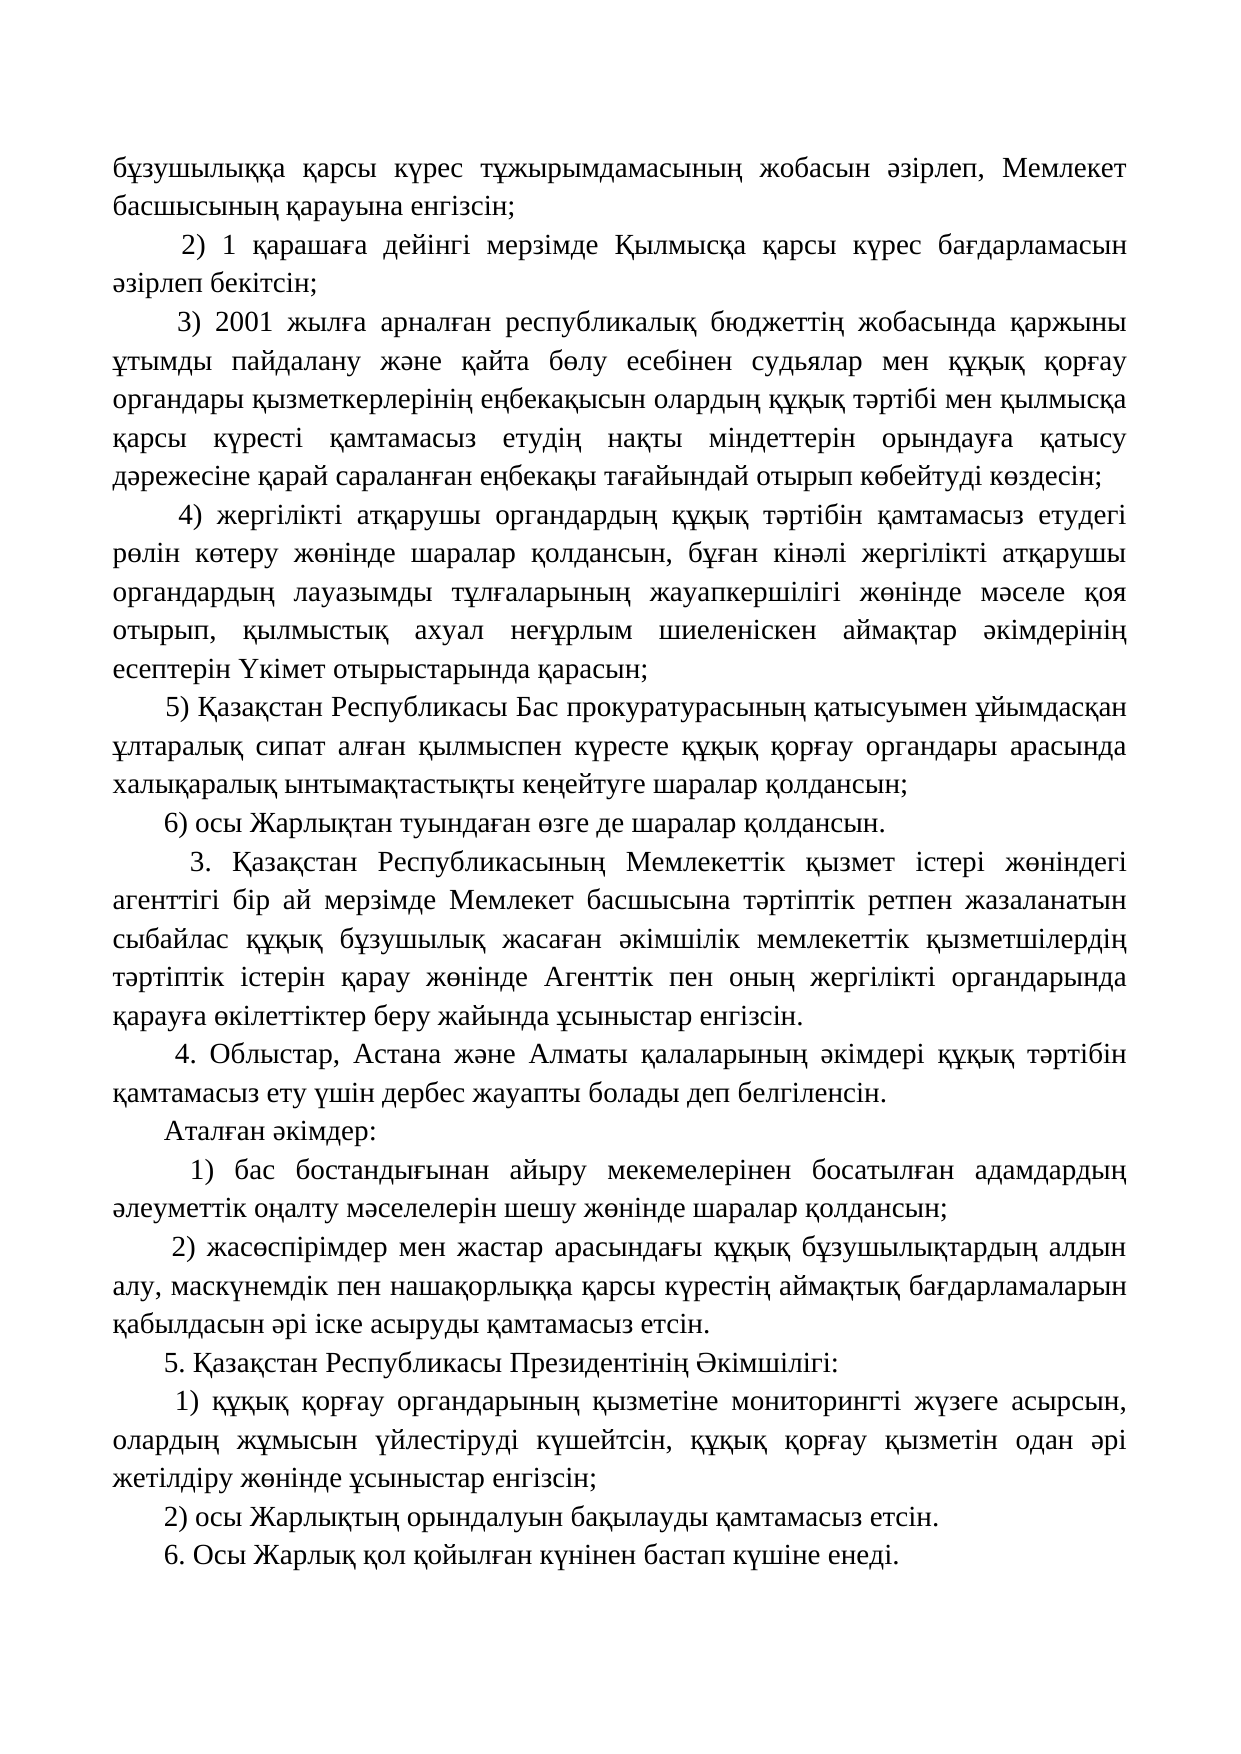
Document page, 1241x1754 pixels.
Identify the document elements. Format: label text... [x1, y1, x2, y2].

text 3) 2001 жылға арналған республикалық бюджеттің жобасында қаржыны ұтымды пайдалану және қайта бөлу есебінен судьялар мен құқық қорғау органдары қызметкерлерінің еңбекақысын олардың құқық тәртібі мен қылмысқа қарсы күресті қамтамасыз етудің нақты міндеттерін орындауға қатысу дәрежесіне қарай сараланған еңбекақы тағайындай отырып көбейтуді көздесін; [112, 304, 1128, 492]
text 5. Қазақстан Республикасы Президентінің Әкімшілігі: [112, 1345, 1128, 1378]
text 3. Қазақстан Республикасының Мемлекеттік қызмет істері жөніндегі агенттігі бір ай мерзімде Мемлекет басшысына тәртіптік ретпен жазаланатын сыбайлас құқық бұзушылық жасаған әкімшілік мемлекеттік қызметшілердің тәртіптік істерін қарау жөнінде Агенттік пен оның жергілікті органдарында қарауға өкілеттіктер беру жайында ұсыныстар енгізсін. [112, 844, 1128, 1031]
text 2) осы Жарлықтың орындалуын бақылауды қамтамасыз етсін. [112, 1499, 1128, 1532]
text 4) жергілікті атқарушы органдардың құқық тәртібін қамтамасыз етудегі рөлін көтеру жөнінде шаралар қолдансын, бұған кінәлі жергілікті атқарушы органдардың лауазымды тұлғаларының жауапкершілігі жөнінде мәселе қоя отырып, қылмыстық ахуал неғұрлым шиеленіскен аймақтар әкімдерінің есептерін Үкімет отырыстарында қарасын; [112, 497, 1128, 684]
text 2) жасөспірімдер мен жастар арасындағы құқық бұзушылықтардың алдын алу, маскүнемдік пен нашақорлыққа қарсы күрестің аймақтық бағдарламаларын қабылдасын әрі іске асыруды қамтамасыз етсін. [112, 1229, 1128, 1340]
text 1) құқық қорғау органдарының қызметіне мониторингті жүзеге асырсын, олардың жұмысын үйлестіруді күшейтсін, құқық қорғау қызметін одан әрі жетілдіру жөнінде ұсыныстар енгізсін; [112, 1383, 1128, 1494]
text 6. Осы Жарлық қол қойылған күнінен бастап күшіне енеді. [112, 1537, 1128, 1571]
text 6) осы Жарлықтан туындаған өзге де шаралар қолдансын. [112, 805, 1128, 839]
text Аталған әкімдер: [112, 1113, 1128, 1147]
text 2) 1 қарашаға дейінгі мерзімде Қылмысқа қарсы күрес бағдарламасын әзірлеп бекітсін; [112, 227, 1128, 299]
text 1) бас бостандығынан айыру мекемелерінен босатылған адамдардың әлеуметтік оңалту мәселелерін шешу жөнінде шаралар қолдансын; [112, 1152, 1128, 1224]
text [112, 150, 1128, 222]
text 4. Облыстар, Астана және Алматы қалаларының әкімдері құқық тәртібін қамтамасыз ету үшін дербес жауапты болады деп белгіленсін. [112, 1036, 1128, 1108]
text 5) Қазақстан Республикасы Бас прокуратурасының қатысуымен ұйымдасқан ұлтаралық сипат алған қылмыспен күресте құқық қорғау органдары арасында халықаралық ынтымақтастықты кеңейтуге шаралар қолдансын; [112, 689, 1128, 800]
